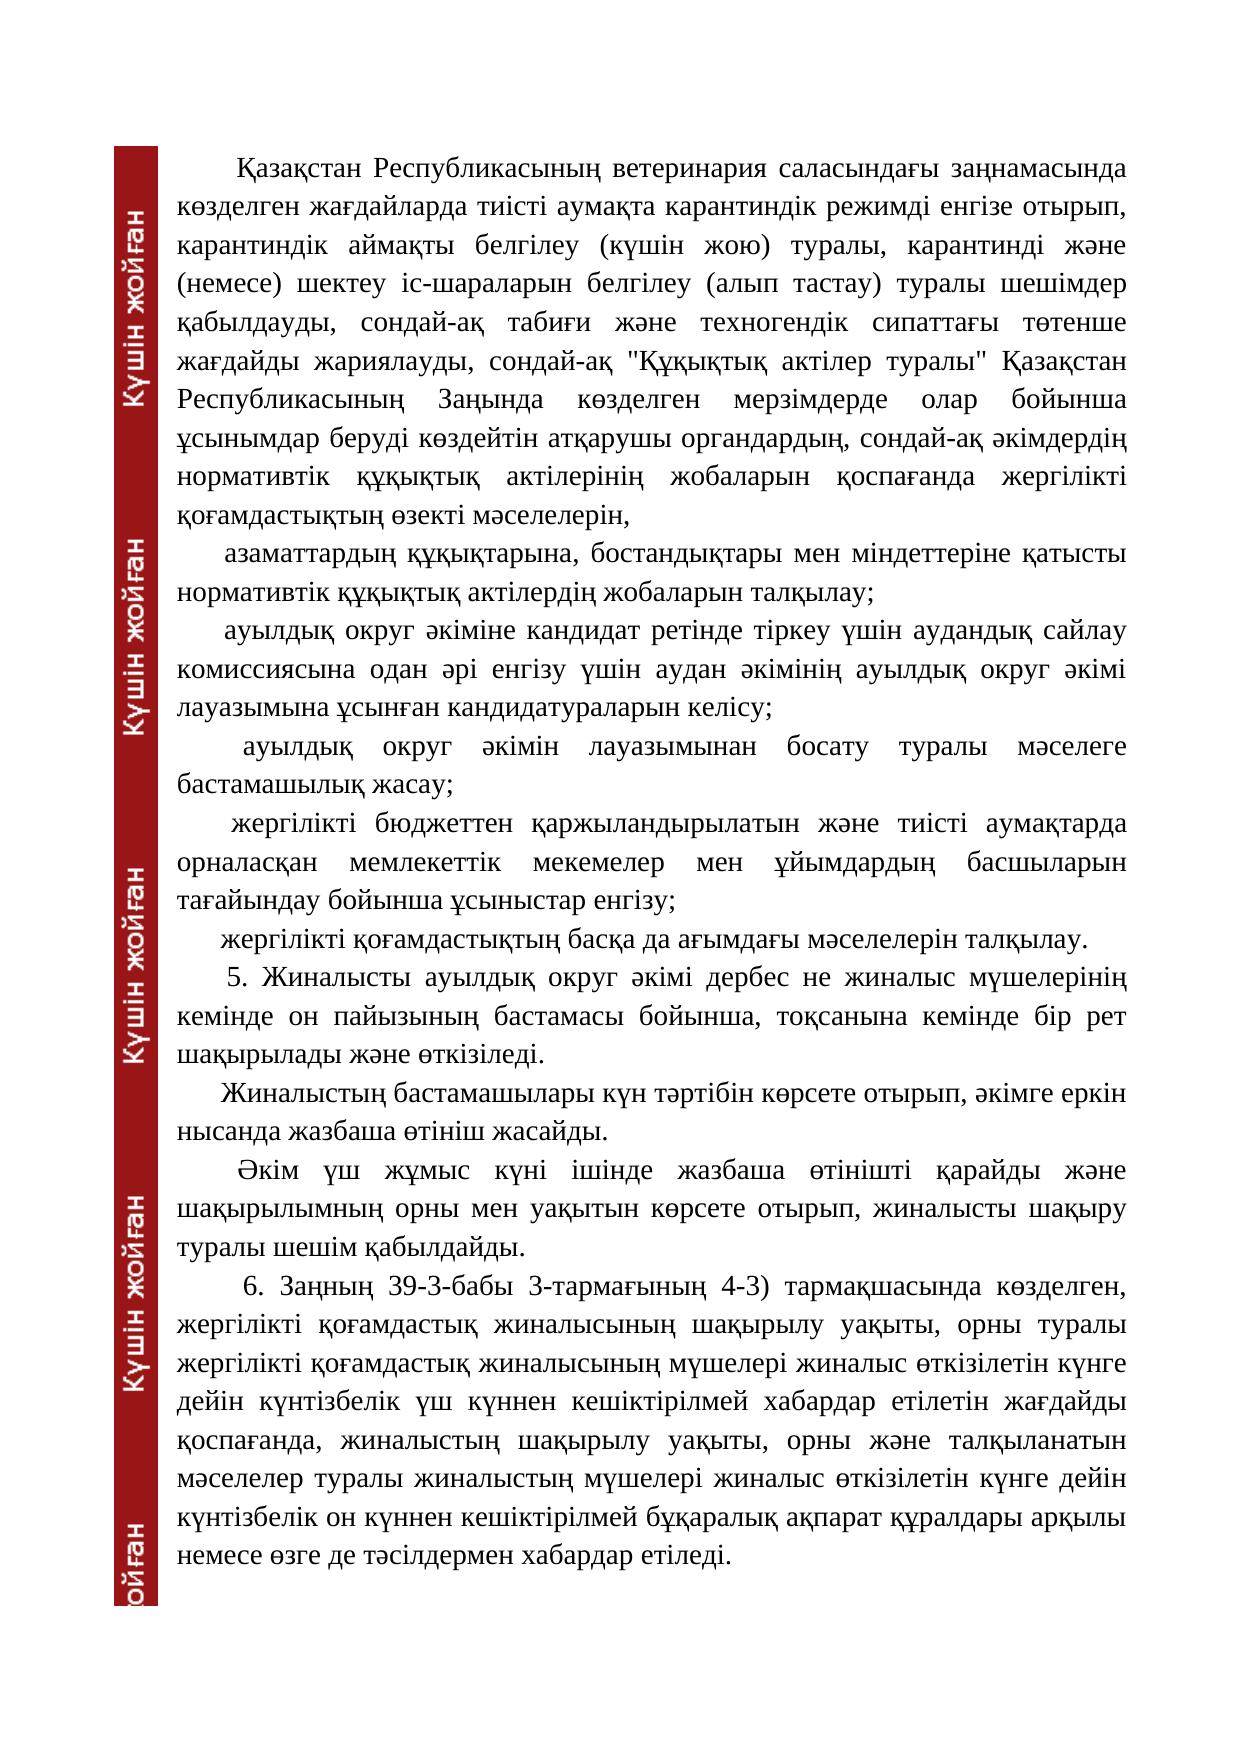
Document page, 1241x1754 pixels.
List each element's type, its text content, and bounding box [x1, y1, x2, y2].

picture [114, 1263, 158, 1268]
picture [114, 607, 158, 612]
picture [114, 1147, 158, 1152]
text 5. Жиналысты ауылдық округ әкімі дербес не жиналыс мүшелерінің кемінде он пайызының бастамасы бойынша, тоқсанына кемінде бір рет шақырылады және өткізіледі. [112, 959, 1128, 1070]
text Қазақстан Республикасының ветеринария саласындағы заңнамасында көзделген жағдайларда тиісті аумақта карантиндік режимді енгізе отырып, карантиндік аймақты белгілеу (күшін жою) туралы, карантинді және (немесе) шектеу іс-шараларын белгілеу (алып тастау) туралы шешімдер қабылдауды, сондай-ақ табиғи және техногендік сипаттағы төтенше жағдайды жариялауды, сондай-ақ "Құқықтық актілер туралы" Қазақстан Республикасының Заңында көзделген мерзімдерде олар бойынша ұсынымдар беруді көздейтін атқарушы органдардың, сондай-ақ әкімдердің нормативтік құқықтық актілерінің жобаларын қоспағанда жергілікті қоғамдастықтың өзекті мәселелерін, [112, 150, 1128, 530]
picture [114, 800, 158, 805]
text жергілікті қоғамдастықтың басқа да ағымдағы мәселелерін талқылау. [112, 921, 1128, 954]
text Әкім үш жұмыс күні ішінде жазбаша өтінішті қарайды және шақырылымның орны мен уақытын көрсете отырып, жиналысты шақыру туралы шешім қабылдайды. [112, 1152, 1128, 1263]
picture [114, 954, 158, 959]
text ауылдық округ әкімін лауазымынан босату туралы мәселеге бастамашылық жасау; [112, 728, 1128, 800]
picture [114, 146, 158, 150]
picture [114, 723, 158, 728]
picture [114, 916, 158, 921]
text ауылдық округ әкіміне кандидат ретінде тіркеу үшін аудандық сайлау комиссиясына одан әрі енгізу үшін аудан әкімінің ауылдық округ әкімі лауазымына ұсынған кандидатураларын келісу; [112, 612, 1128, 723]
picture [114, 1571, 158, 1606]
text азаматтардың құқықтарына, бостандықтары мен міндеттеріне қатысты нормативтік құқықтық актілердің жобаларын талқылау; [112, 535, 1128, 607]
picture [114, 1070, 158, 1075]
picture [114, 530, 158, 535]
text жергілікті бюджеттен қаржыландырылатын және тиісті аумақтарда орналасқан мемлекеттік мекемелер мен ұйымдардың басшыларын тағайындау бойынша ұсыныстар енгізу; [112, 805, 1128, 916]
text Жиналыстың бастамашылары күн тәртібін көрсете отырып, әкімге еркін нысанда жазбаша өтініш жасайды. [112, 1075, 1128, 1147]
text 6. Заңның 39-3-бабы 3-тармағының 4-3) тармақшасында көзделген, жергілікті қоғамдастық жиналысының шақырылу уақыты, орны туралы жергілікті қоғамдастық жиналысының мүшелері жиналыс өткізілетін күнге дейін күнтізбелік үш күннен кешіктірілмей хабардар етілетін жағдайды қоспағанда, жиналыстың шақырылу уақыты, орны және талқыланатын мәселелер туралы жиналыстың мүшелері жиналыс өткізілетін күнге дейін күнтізбелік он күннен кешіктірілмей бұқаралық ақпарат құралдары арқылы немесе өзге де тәсілдермен хабардар етіледі. [112, 1268, 1128, 1571]
